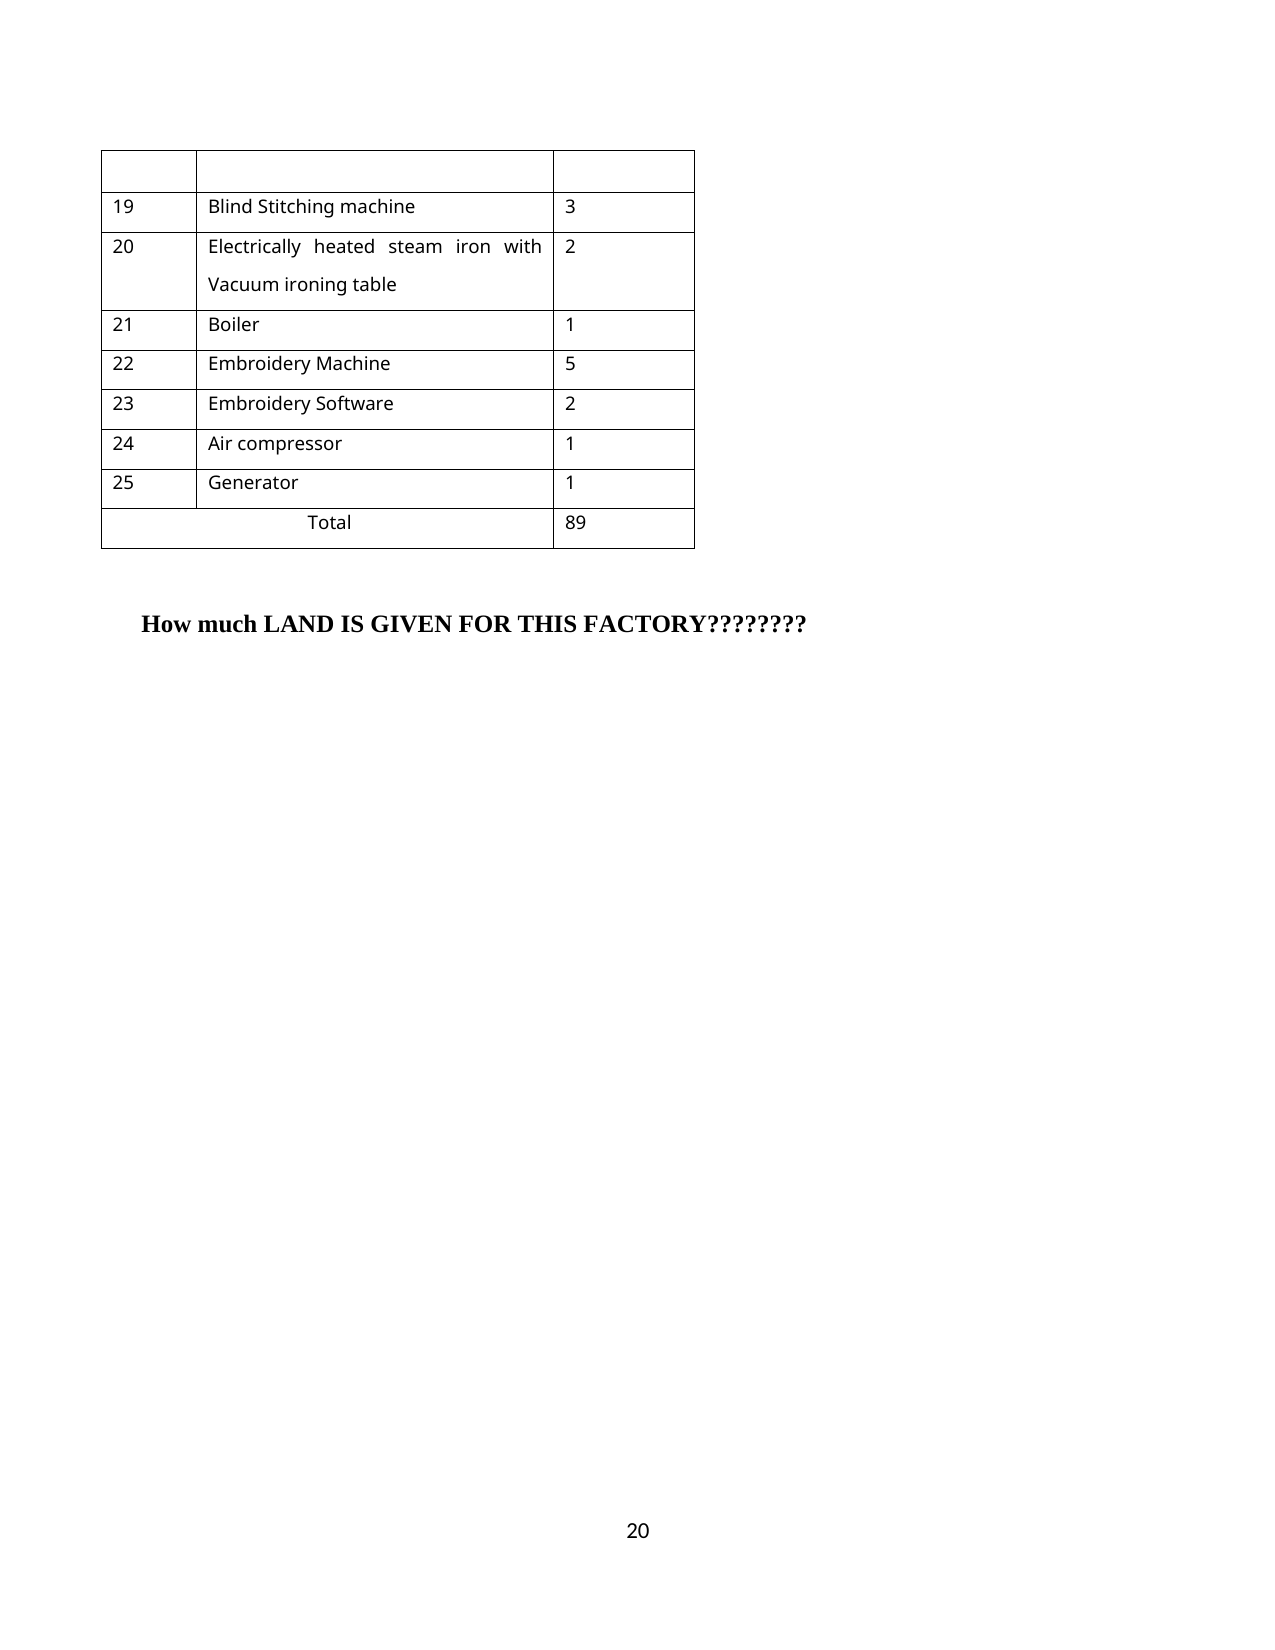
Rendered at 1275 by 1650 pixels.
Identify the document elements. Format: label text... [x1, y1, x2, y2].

table_cell 3 [554, 193, 694, 232]
table_cell 22 [102, 351, 196, 389]
table_cell Embroidery Software [197, 390, 553, 429]
table_cell Embroidery Machine [197, 351, 553, 389]
table_cell 1 [554, 470, 694, 508]
table_cell 1 [554, 311, 694, 349]
table_cell 23 [102, 390, 196, 429]
table_cell 24 [102, 430, 196, 468]
table_cell Air compressor [197, 430, 553, 468]
table_cell Total [102, 509, 553, 548]
table_cell 5 [554, 351, 694, 389]
table_cell 19 [102, 193, 196, 232]
table_cell Blind Stitching machine [197, 193, 553, 232]
table_cell 18 [102, 151, 196, 192]
table_cell Electrically heated steam iron with Vacuum ironing table [197, 233, 553, 310]
table_cell 1 [554, 430, 694, 468]
table_cell 2 [554, 390, 694, 429]
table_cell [197, 151, 553, 192]
table_cell 89 [554, 509, 694, 548]
table_cell Generator [197, 470, 553, 508]
table_cell 2 [554, 233, 694, 310]
table_cell 21 [102, 311, 196, 349]
table_cell 25 [102, 470, 196, 508]
table_cell 2 [554, 151, 694, 192]
table_cell 20 [102, 233, 196, 310]
table_cell Boiler [197, 311, 553, 349]
text How much LAND IS GIVEN FOR THIS FACTORY???????? [112, 609, 1162, 638]
